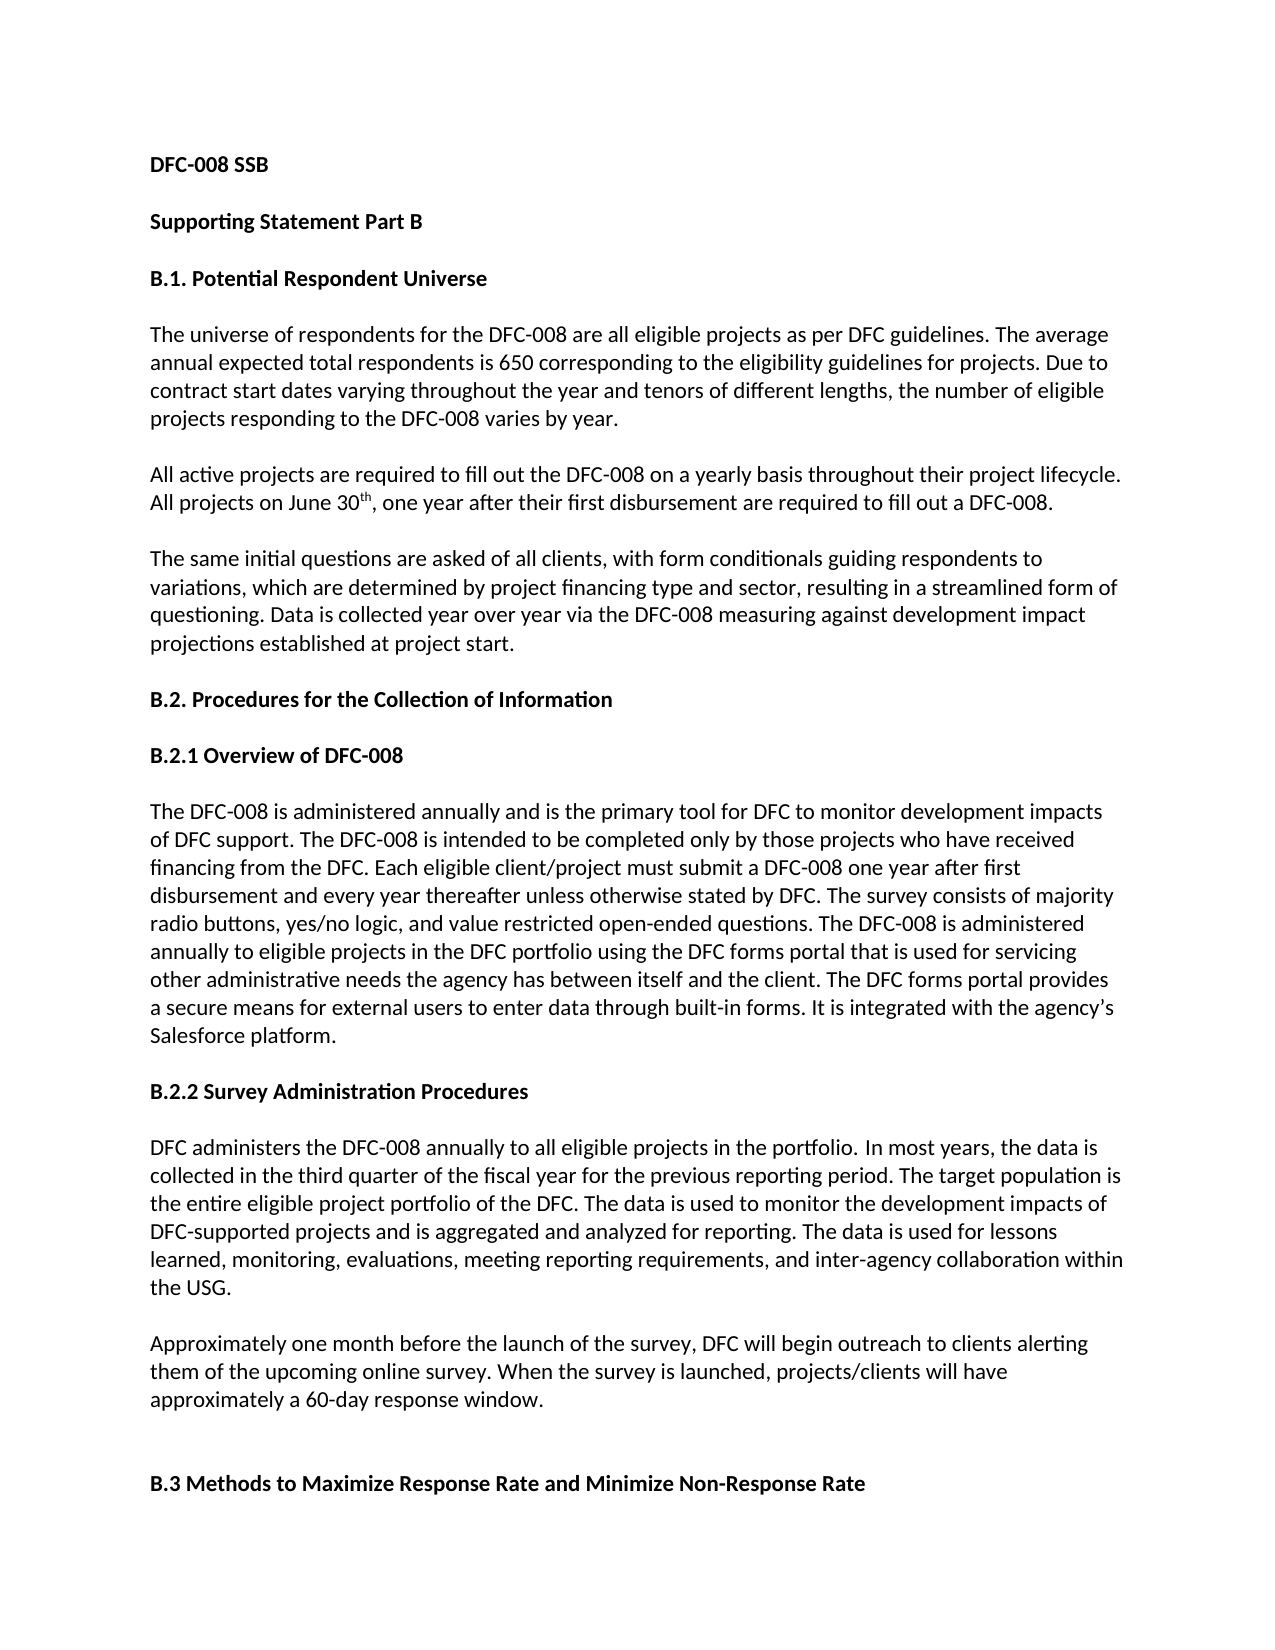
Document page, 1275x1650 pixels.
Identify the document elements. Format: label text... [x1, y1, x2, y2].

text B.1. Potential Respondent Universe [150, 264, 1125, 292]
text B.2.2 Survey Administration Procedures [150, 1077, 1125, 1105]
text DFC administers the DFC-008 annually to all eligible projects in the portfolio. In most years, the data is collected in the third quarter of the fiscal year for the previous reporting period. The target population is the entire eligible project portfolio of the DFC. The data is used to monitor the development impacts of DFC-supported projects and is aggregated and analyzed for reporting. The data is used for lessons learned, monitoring, evaluations, meeting reporting requirements, and inter-agency collaboration within the USG. [150, 1133, 1125, 1301]
text B.2.1 Overview of DFC-008 [150, 741, 1125, 769]
text Approximately one month before the launch of the survey, DFC will begin outreach to clients alerting them of the upcoming online survey. When the survey is launched, projects/clients will have approximately a 60-day response window. [150, 1329, 1125, 1413]
text All active projects are required to fill out the DFC-008 on a yearly basis throughout their project lifecycle. All projects on June 30th, one year after their first disbursement are required to fill out a DFC-008. [150, 461, 1125, 517]
text Supporting Statement Part B [150, 207, 1125, 235]
text The DFC-008 is administered annually and is the primary tool for DFC to monitor development impacts of DFC support. The DFC-008 is intended to be completed only by those projects who have received financing from the DFC. Each eligible client/project must submit a DFC-008 one year after first disbursement and every year thereafter unless otherwise stated by DFC. The survey consists of majority radio buttons, yes/no logic, and value restricted open-ended questions. The DFC-008 is administered annually to eligible projects in the DFC portfolio using the DFC forms portal that is used for servicing other administrative needs the agency has between itself and the client. The DFC forms portal provides a secure means for external users to enter data through built-in forms. It is integrated with the agency’s Salesforce platform. [150, 797, 1125, 1049]
text B.3 Methods to Maximize Response Rate and Minimize Non-Response Rate [150, 1469, 1125, 1497]
text The universe of respondents for the DFC-008 are all eligible projects as per DFC guidelines. The average annual expected total respondents is 650 corresponding to the eligibility guidelines for projects. Due to contract start dates varying throughout the year and tenors of different lengths, the number of eligible projects responding to the DFC-008 varies by year. [150, 320, 1125, 432]
text B.2. Procedures for the Collection of Information [150, 685, 1125, 713]
text The same initial questions are asked of all clients, with form conditionals guiding respondents to variations, which are determined by project financing type and sector, resulting in a streamlined form of questioning. Data is collected year over year via the DFC-008 measuring against development impact projections established at project start. [150, 544, 1125, 657]
text DFC-008 SSB [150, 150, 1125, 178]
